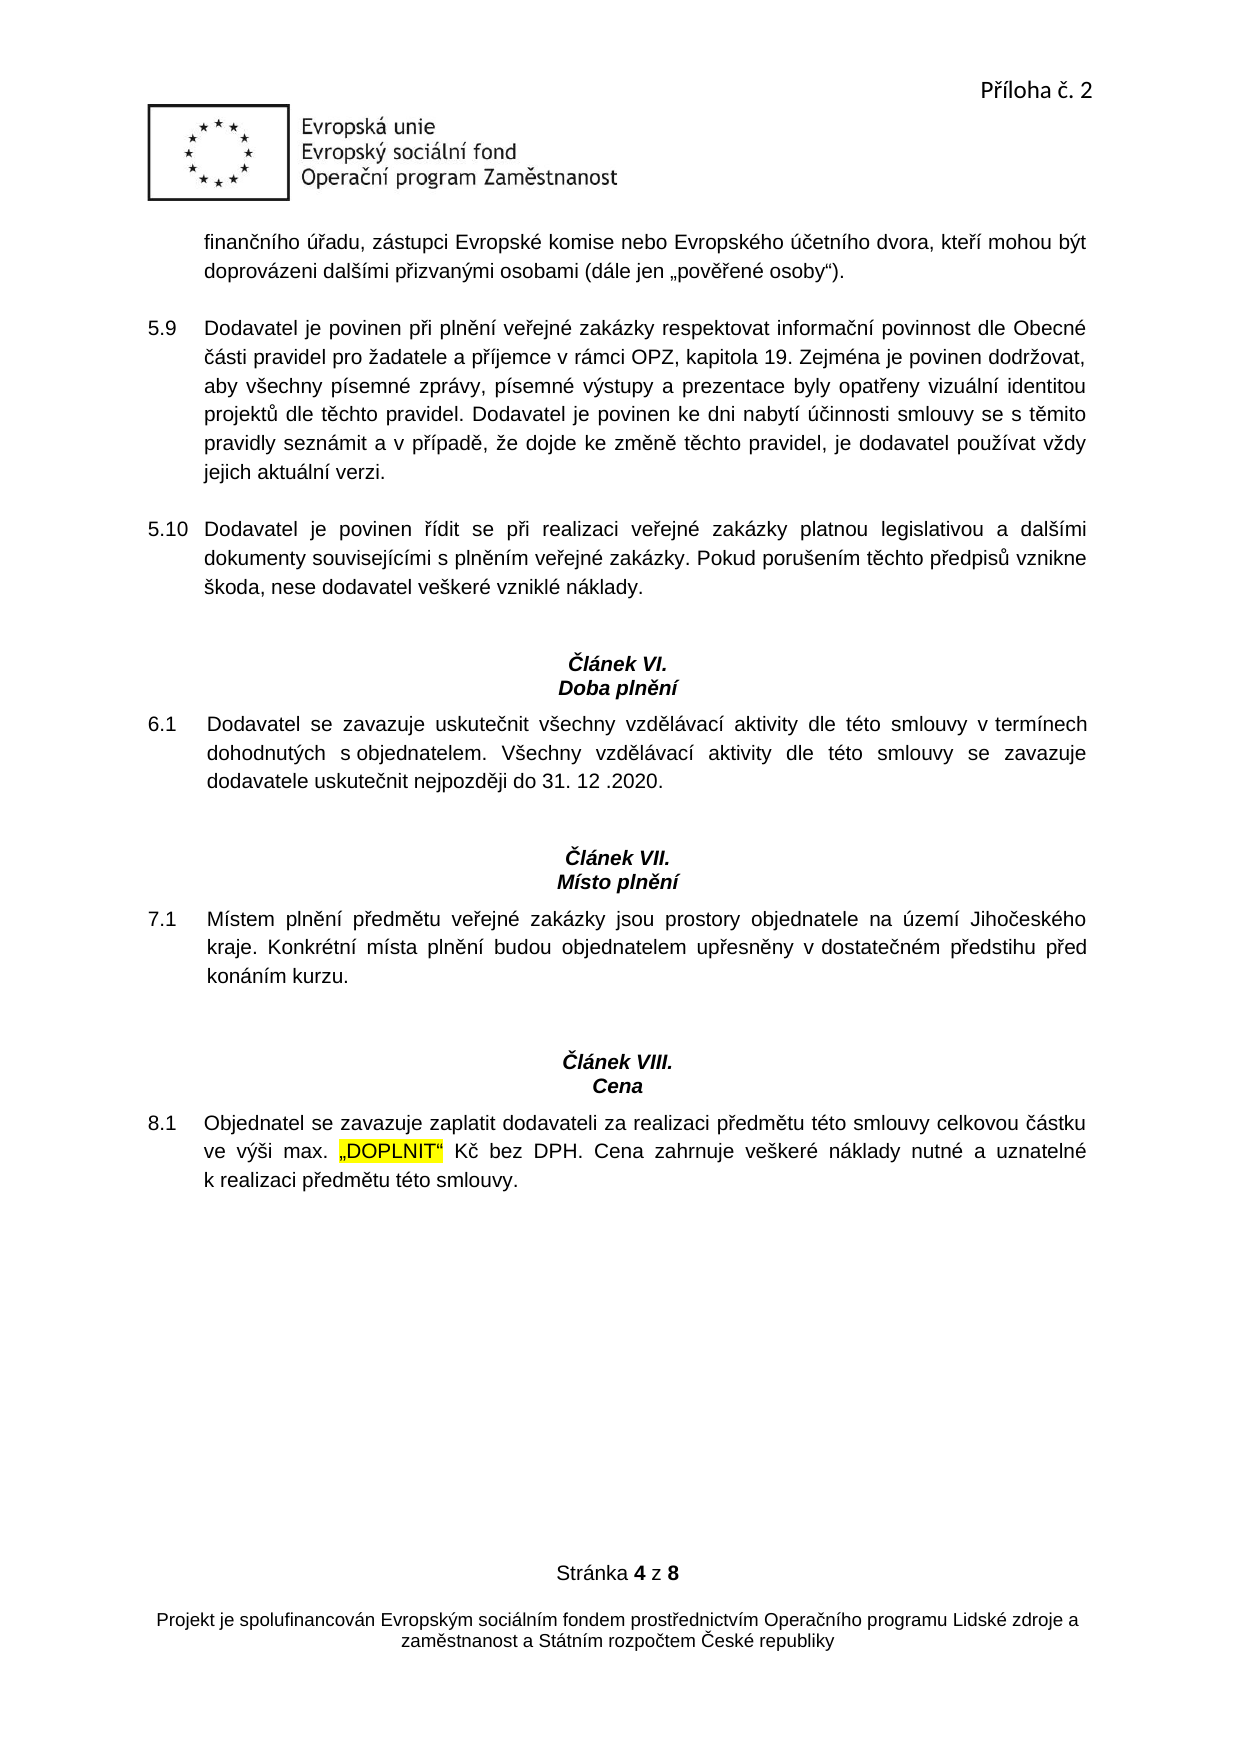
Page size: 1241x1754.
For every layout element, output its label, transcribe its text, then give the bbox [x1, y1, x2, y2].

text Doba plnění [148, 675, 1087, 699]
text Článek VI. [148, 651, 1087, 675]
list Objednatel se zavazuje zaplatit dodavateli za realizaci předmětu této smlouvy celkovou částku ve výši max. „DOPLNIT“ Kč bez DPH. Cena zahrnuje veškeré náklady nutné a uznatelné k realizaci předmětu této smlouvy. [148, 1111, 1087, 1192]
text finančního úřadu, zástupci Evropské komise nebo Evropského účetního dvora, kteří mohou být doprovázeni dalšími přizvanými osobami (dále jen „pověřené osoby“). [204, 230, 1087, 282]
text Článek VII. [148, 846, 1087, 870]
list Dodavatel se zavazuje uskutečnit všechny vzdělávací aktivity dle této smlouvy v termínech dohodnutých s objednatelem. Všechny vzdělávací aktivity dle této smlouvy se zavazuje dodavatele uskutečnit nejpozději do 31. 12 .2020. [148, 712, 1087, 793]
picture [147, 104, 618, 201]
text Místo plnění [148, 870, 1087, 894]
list Dodavatel je povinen při plnění veřejné zakázky respektovat informační povinnost dle Obecné části pravidel pro žadatele a příjemce v rámci OPZ, kapitola 19. Zejména je povinen dodržovat, aby všechny písemné zprávy, písemné výstupy a prezentace byly opatřeny vizuální identitou projektů dle těchto pravidel. Dodavatel je povinen ke dni nabytí účinnosti smlouvy se s těmito pravidly seznámit a v případě, že dojde ke změně těchto pravidel, je dodavatel používat vždy jejich aktuální verzi. [148, 316, 1087, 484]
list Dodavatel je povinen řídit se při realizaci veřejné zakázky platnou legislativou a dalšími dokumenty souvisejícími s plněním veřejné zakázky. Pokud porušením těchto předpisů vznikne škoda, nese dodavatel veškeré vzniklé náklady. [148, 517, 1087, 599]
text Cena [148, 1074, 1087, 1098]
text Článek VIII. [148, 1050, 1087, 1074]
list Místem plnění předmětu veřejné zakázky jsou prostory objednatele na území Jihočeského kraje. Konkrétní místa plnění budou objednatelem upřesněny v dostatečném předstihu před konáním kurzu. [148, 906, 1087, 988]
